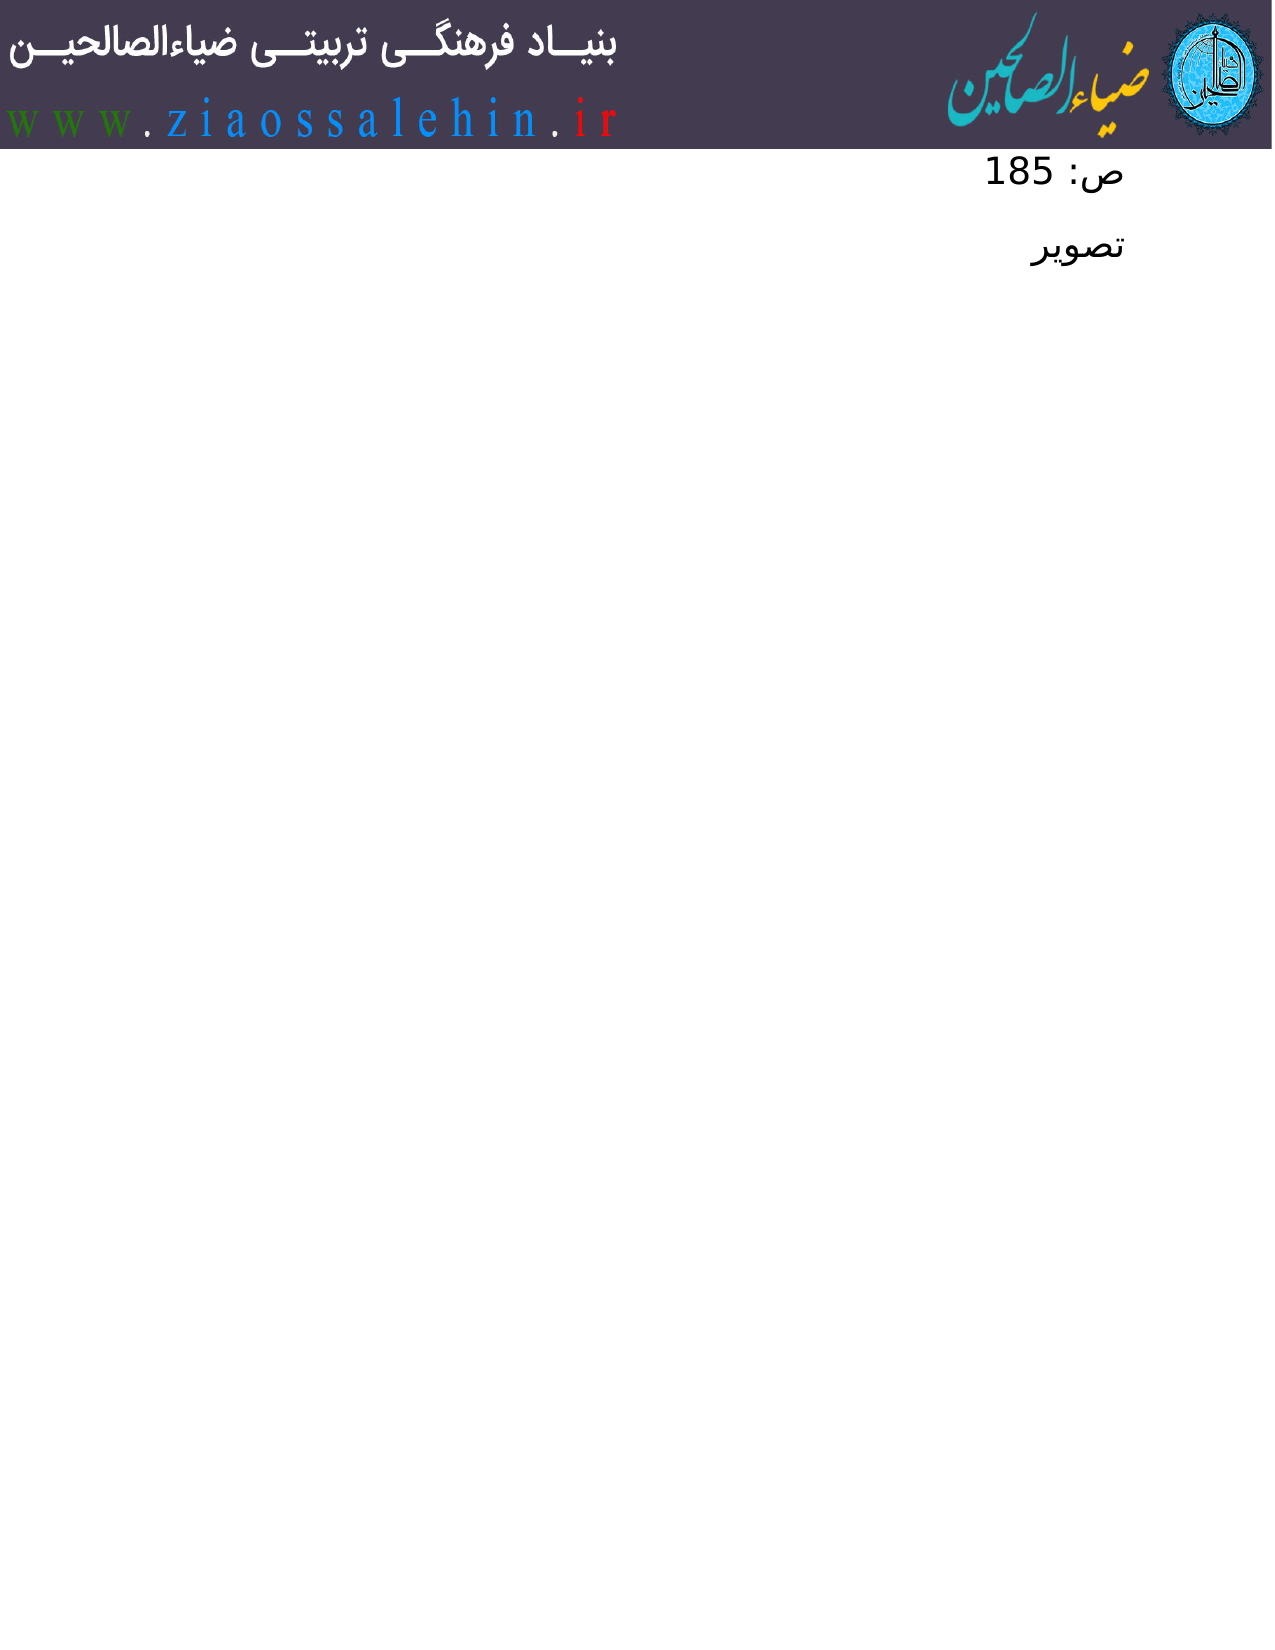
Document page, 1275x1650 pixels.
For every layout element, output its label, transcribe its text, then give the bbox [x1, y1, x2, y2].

picture [0, 0, 1272, 149]
text تصویر [150, 223, 1125, 266]
text ص: 185 [150, 150, 1125, 194]
